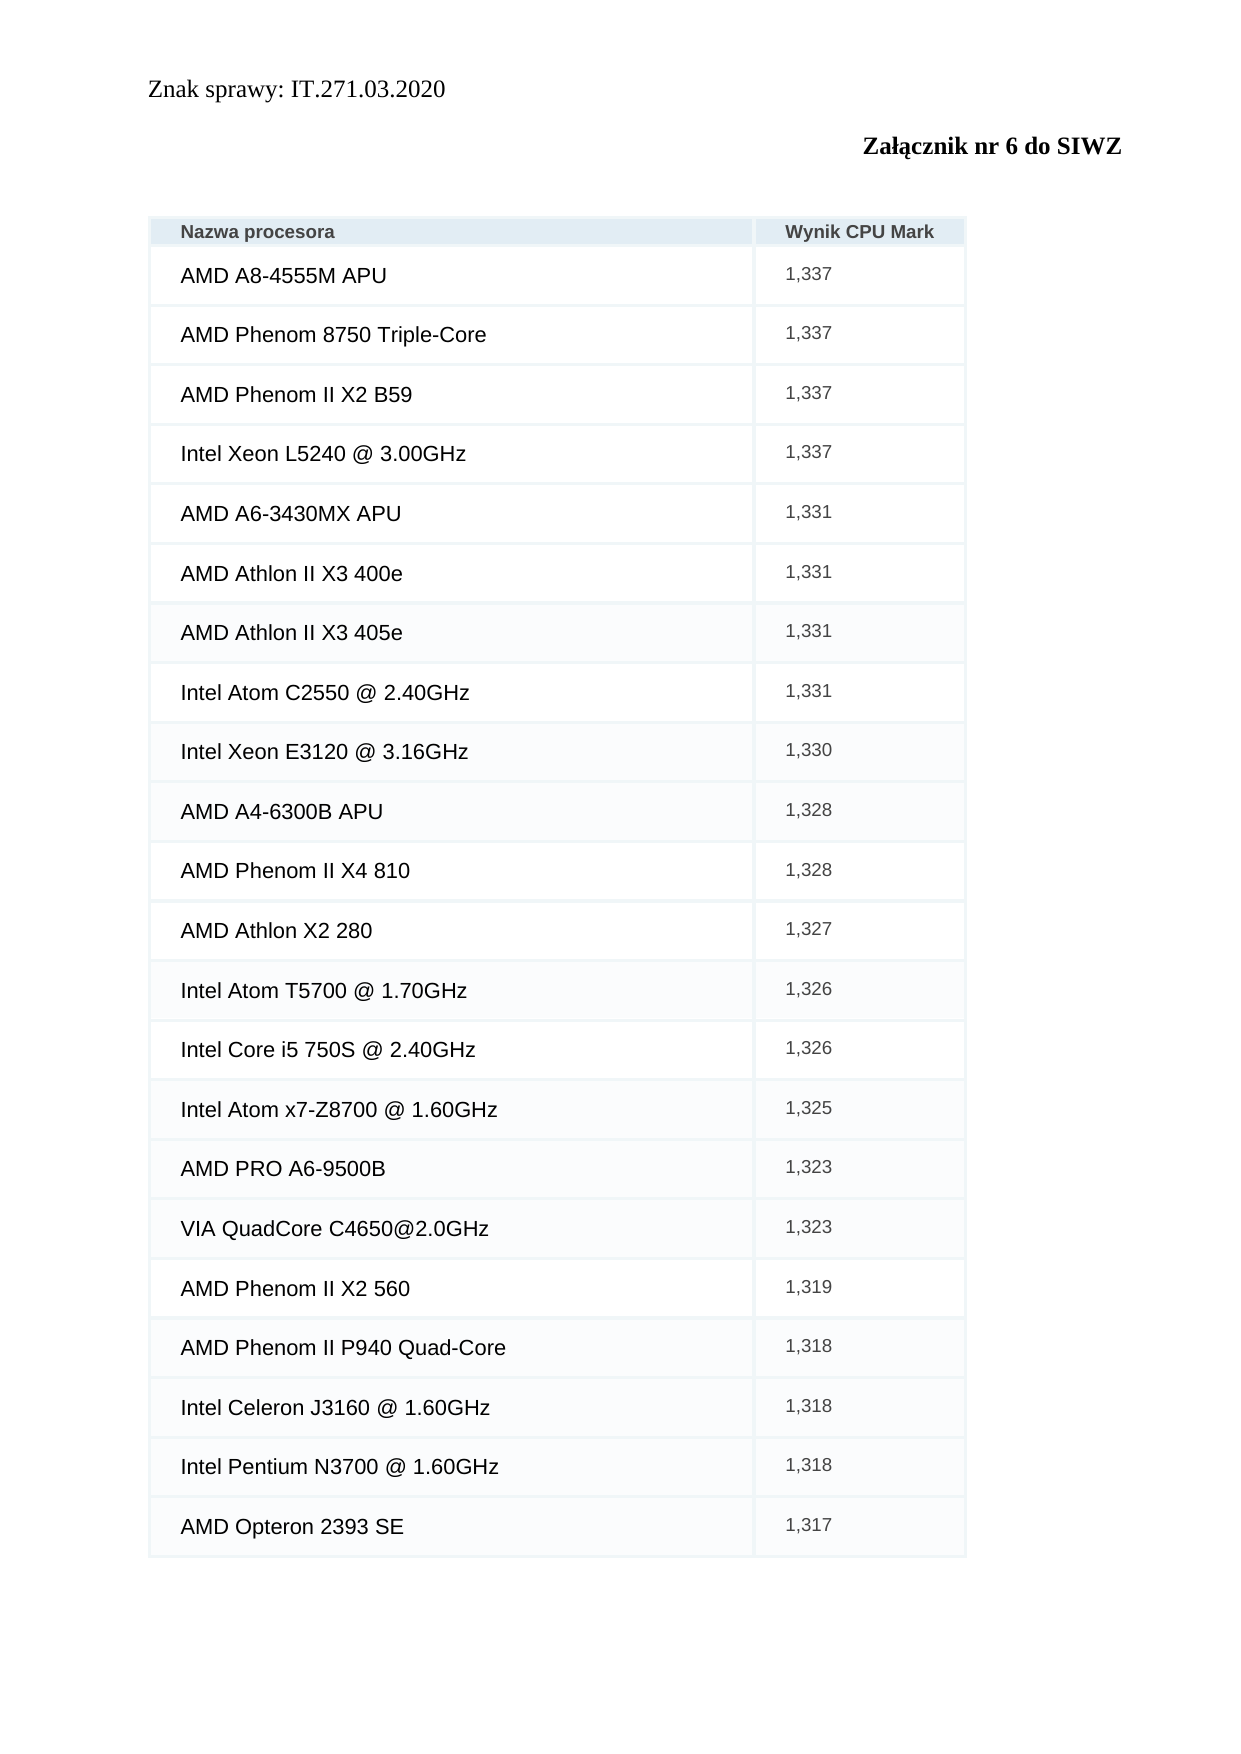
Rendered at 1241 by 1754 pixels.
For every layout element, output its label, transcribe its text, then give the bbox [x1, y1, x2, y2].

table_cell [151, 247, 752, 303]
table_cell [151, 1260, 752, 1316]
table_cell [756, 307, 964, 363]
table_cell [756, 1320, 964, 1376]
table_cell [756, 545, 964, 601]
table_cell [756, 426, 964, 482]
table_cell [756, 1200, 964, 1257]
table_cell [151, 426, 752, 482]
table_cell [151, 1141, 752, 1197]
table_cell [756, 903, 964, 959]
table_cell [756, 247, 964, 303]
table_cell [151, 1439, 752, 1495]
table_header Wynik CPU Mark [756, 219, 964, 244]
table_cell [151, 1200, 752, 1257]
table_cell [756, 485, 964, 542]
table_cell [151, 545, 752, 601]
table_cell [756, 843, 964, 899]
table_header Nazwa procesora [151, 219, 752, 244]
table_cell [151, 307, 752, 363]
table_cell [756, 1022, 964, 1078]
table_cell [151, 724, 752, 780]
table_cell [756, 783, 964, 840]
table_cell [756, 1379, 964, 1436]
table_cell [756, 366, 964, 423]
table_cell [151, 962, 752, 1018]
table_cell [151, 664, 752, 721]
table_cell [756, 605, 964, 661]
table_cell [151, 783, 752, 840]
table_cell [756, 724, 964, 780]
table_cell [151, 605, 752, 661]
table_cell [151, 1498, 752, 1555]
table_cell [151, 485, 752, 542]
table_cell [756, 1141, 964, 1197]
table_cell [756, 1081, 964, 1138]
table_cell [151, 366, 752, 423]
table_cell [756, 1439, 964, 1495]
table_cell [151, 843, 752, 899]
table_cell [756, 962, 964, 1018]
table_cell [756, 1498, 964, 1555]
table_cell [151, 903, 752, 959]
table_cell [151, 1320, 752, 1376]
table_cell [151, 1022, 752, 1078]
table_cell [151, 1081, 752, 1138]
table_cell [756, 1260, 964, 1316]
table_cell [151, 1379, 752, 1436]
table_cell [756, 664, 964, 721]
